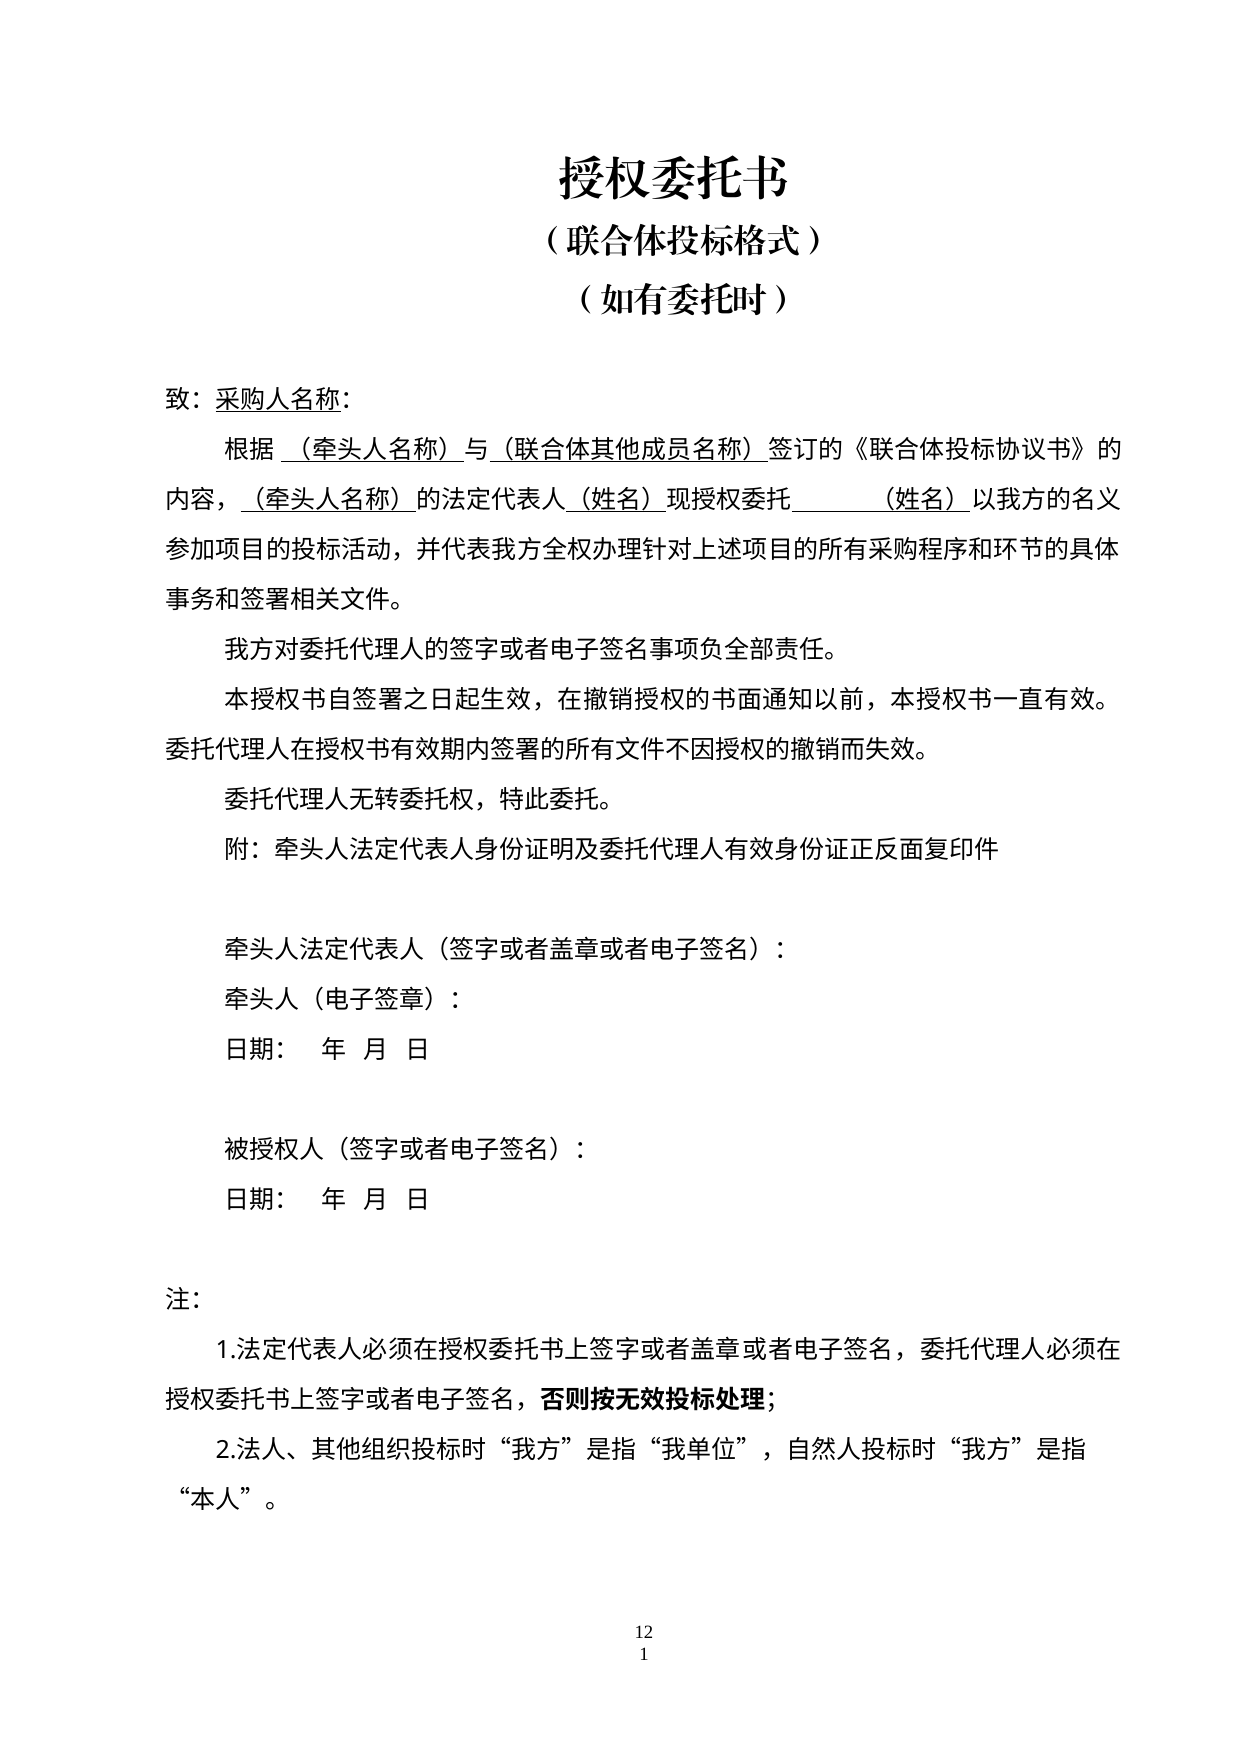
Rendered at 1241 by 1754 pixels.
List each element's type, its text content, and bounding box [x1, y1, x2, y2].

text 我方对委托代理人的签字或者电子签名事项负全部责任。 [165, 618, 1122, 668]
text 2.法人、其他组织投标时“我方”是指“我单位”，自然人投标时“我方”是指“本人”。 [165, 1418, 1122, 1518]
text 委托代理人无转委托权，特此委托。 [165, 768, 1122, 818]
text 根据 （牵头人名称）与（联合体其他成员名称）签订的《联合体投标协议书》的内容，（牵头人名称）的法定代表人（姓名）现授权委托 （姓名）以我方的名义参加项目的投标活动，并代表我方全权办理针对上述项目的所有采购程序和环节的具体事务和签署相关文件。 [165, 418, 1122, 618]
text 牵头人法定代表人（签字或者盖章或者电子签名）： [165, 918, 1122, 968]
text 日期： 年 月 日 [165, 1168, 1122, 1218]
text 附：牵头人法定代表人身份证明及委托代理人有效身份证正反面复印件 [165, 818, 1122, 868]
text （联合体投标格式） [165, 206, 1122, 264]
text 被授权人（签字或者电子签名）： [165, 1118, 1122, 1168]
text 牵头人（电子签章）： [165, 968, 1122, 1018]
text 本授权书自签署之日起生效，在撤销授权的书面通知以前，本授权书一直有效。委托代理人在授权书有效期内签署的所有文件不因授权的撤销而失效。 [165, 668, 1122, 768]
text 授权委托书 [165, 148, 1122, 206]
text 致：采购人名称： [165, 368, 1122, 418]
text 注： [165, 1268, 1122, 1318]
text 日期： 年 月 日 [165, 1018, 1122, 1068]
text 1.法定代表人必须在授权委托书上签字或者盖章或者电子签名，委托代理人必须在授权委托书上签字或者电子签名，否则按无效投标处理； [165, 1318, 1122, 1418]
text （如有委托时） [165, 264, 1122, 323]
